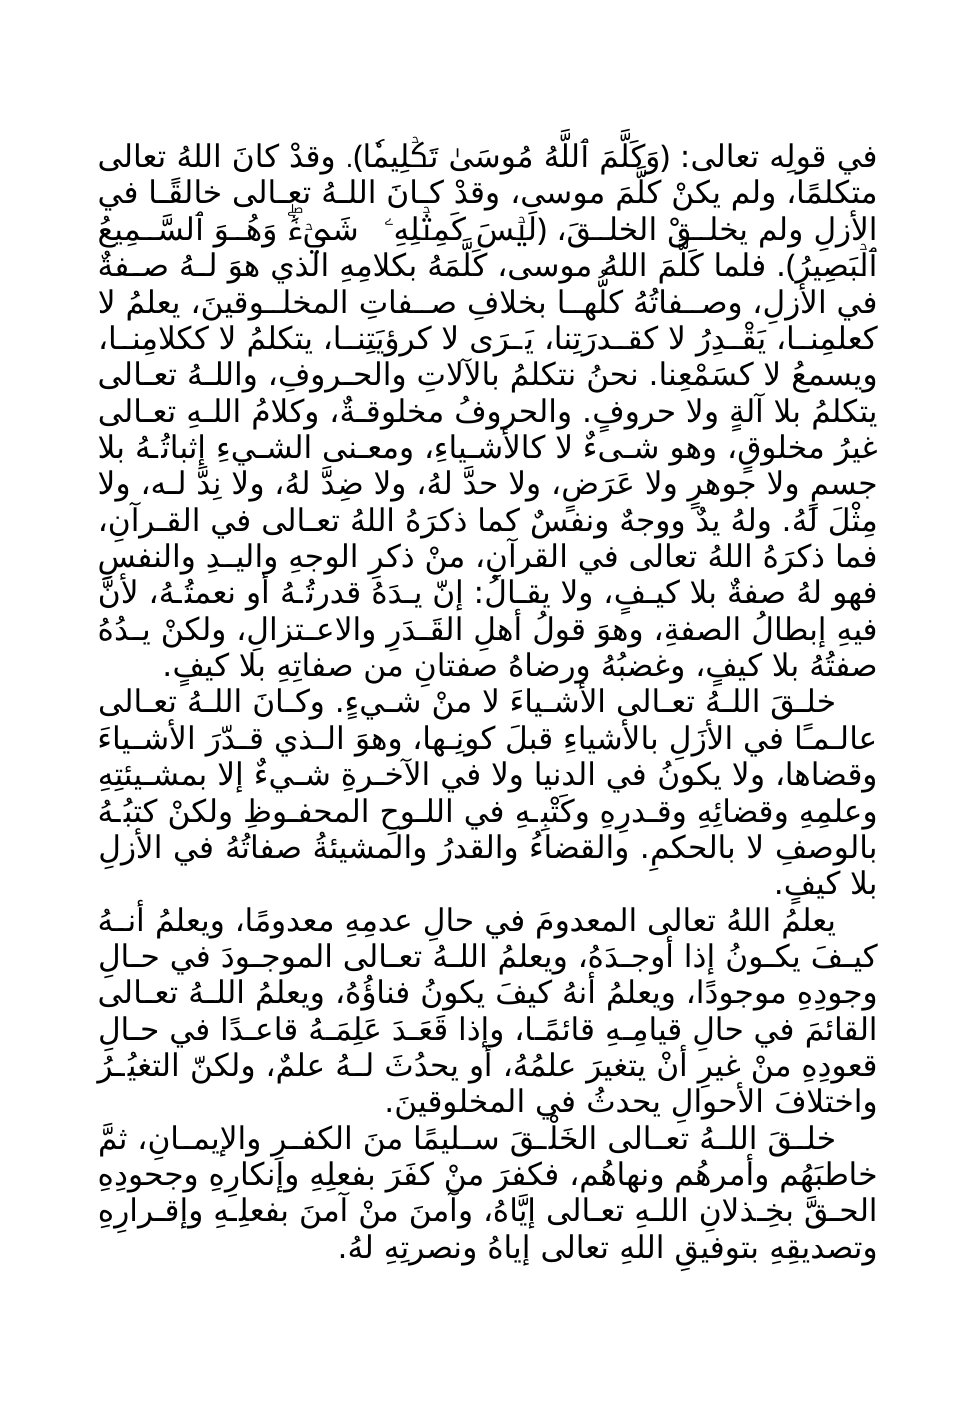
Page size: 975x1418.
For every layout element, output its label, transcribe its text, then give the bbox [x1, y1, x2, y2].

text خلقَ اللهُ تعالى الأشياءَ لا منْ شيءٍ. وكانَ اللهُ تعالى عالـمـًا في الأزَلِ بالأشياءِ قبلَ كونِـها، وهوَ الذي قدّرَ الأشياءَ وقضاها، ولا يكونُ في الدنيا ولا في الآخرةِ شيءٌ إلا بمشيئتِهِ وعلمِهِ وقضائِهِ وقدرِهِ وكَتْبِهِ في اللوحِ المحفوظِ ولكنْ كتبُهُ بالوصفِ لا بالحكمِ. والقضاءُ والقدرُ والمشيئةُ صفاتُهُ في الأزلِ بلا كيفٍ. [97, 684, 877, 902]
text يعلمُ اللهُ تعالى المعدومَ في حالِ عدمِهِ معدومًا، ويعلمُ أنهُ كيفَ يكونُ إذا أوجدَهُ، ويعلمُ اللهُ تعالى الموجودَ في حالِ وجودِهِ موجودًا، ويعلمُ أنهُ كيفَ يكونُ فناؤُهُ، ويعلمُ اللهُ تعالى القائمَ في حالِ قيامِهِ قائمًا، وإذا قَعَدَ عَلِمَهُ قاعدًا في حالِ قعودِهِ منْ غيرِ أنْ يتغيرَ علمُهُ، أو يحدُثَ لهُ علمٌ، ولكنّ التغيُرُ واختلافَ الأحوالِ يحدثُ في المخلوقينَ. [97, 902, 877, 1120]
text خلقَ اللهُ تعالى الخَلْقَ سليمًا منَ الكفرِ والإيمانِ، ثمَّ خاطبَهُم وأمرهُم ونهاهُم، فكفرَ منْ كفَرَ بفعلِهِ وإنكارِهِ وجحودِهِ الحقَّ بخِذلانِ اللهِ تعالى إيَّاهُ، وآمنَ منْ آمنَ بفعلِهِ وإقرارِهِ وتصديقِهِ بتوفيقِ اللهِ تعالى إياهُ ونصرتِهِ لهُ. [97, 1120, 877, 1266]
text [97, 138, 877, 684]
